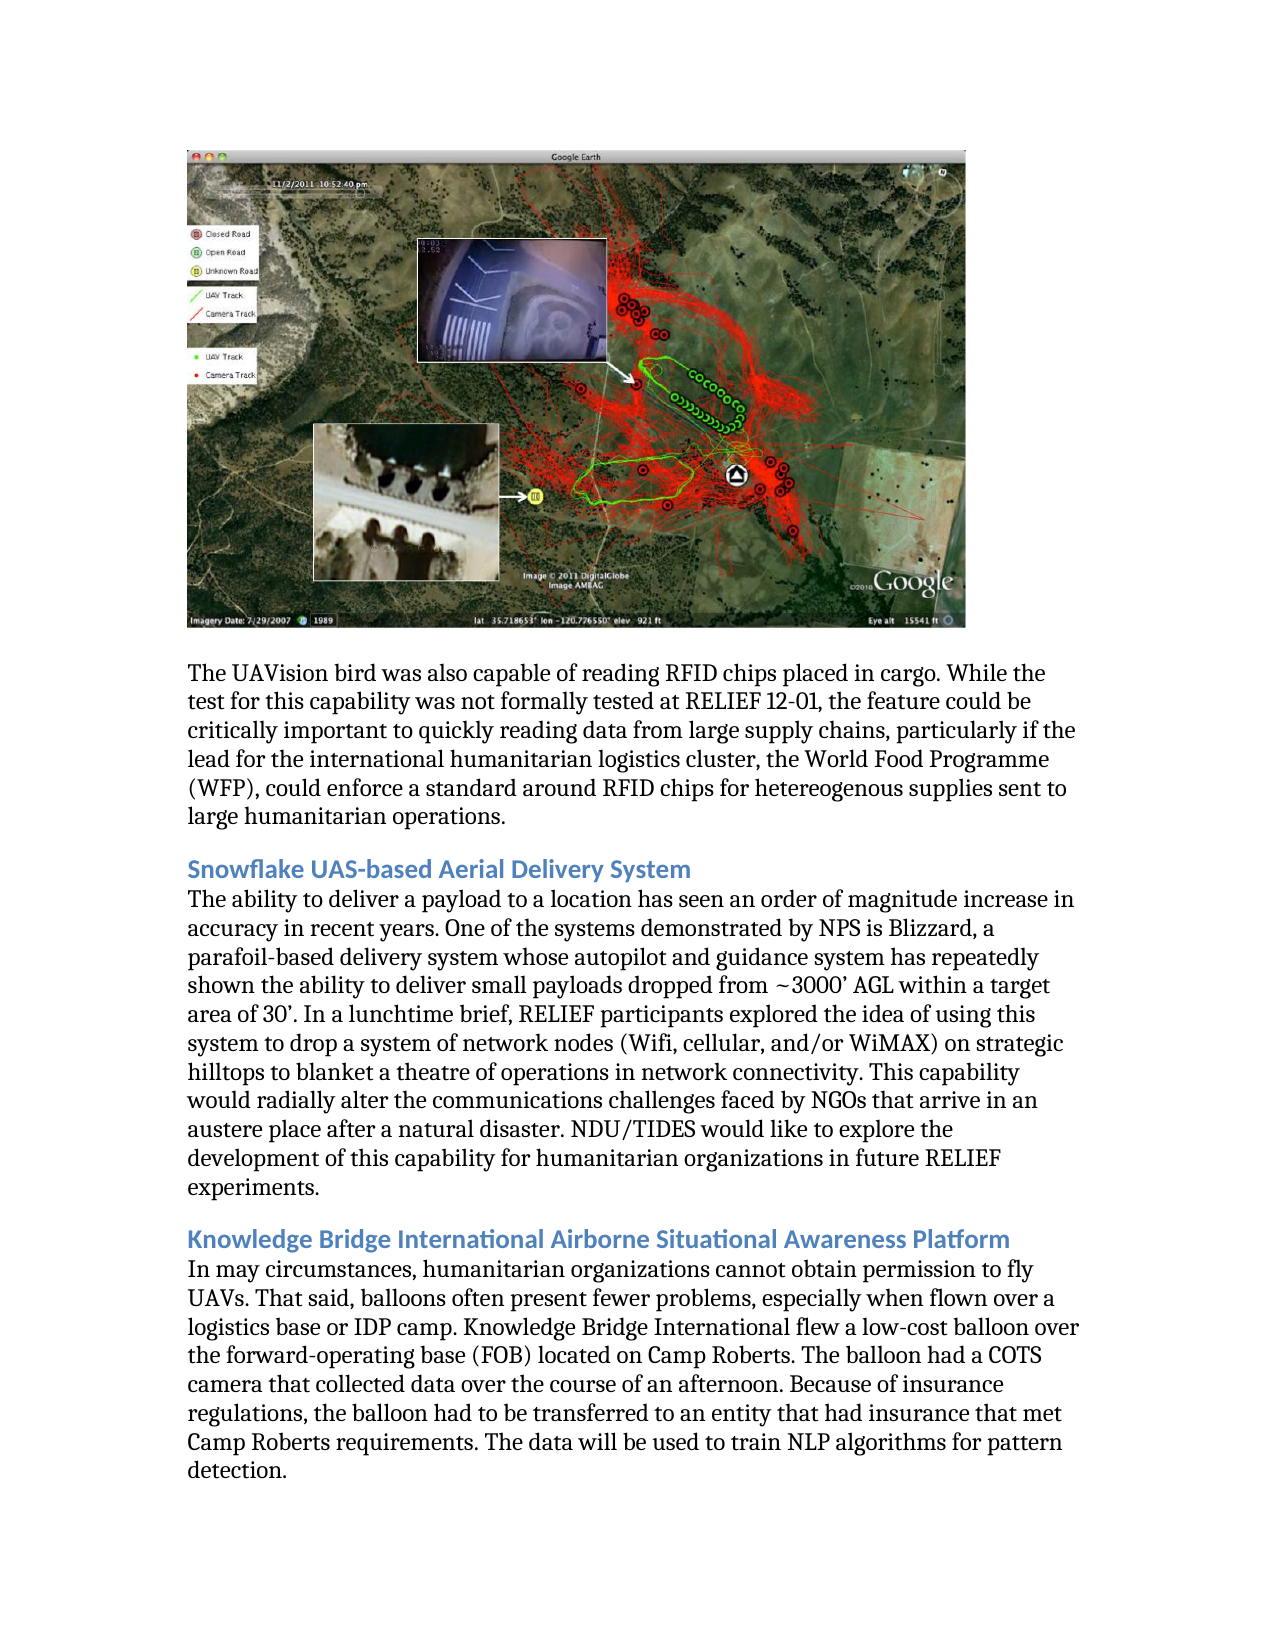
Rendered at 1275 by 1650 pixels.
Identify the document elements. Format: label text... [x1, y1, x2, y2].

text In may circumstances, humanitarian organizations cannot obtain permission to fly UAVs. That said, balloons often present fewer problems, especially when flown over a logistics base or IDP camp. Knowledge Bridge International flew a low-cost balloon over the forward-operating base (FOB) located on Camp Roberts. The balloon had a COTS camera that collected data over the course of an afternoon. Because of insurance regulations, the balloon had to be transferred to an entity that had insurance that met Camp Roberts requirements. The data will be used to train NLP algorithms for pattern detection. [187, 1255, 1087, 1485]
subtitle Snowflake UAS-based Aerial Delivery System [187, 852, 1087, 885]
text The UAVision bird was also capable of reading RFID chips placed in cargo. While the test for this capability was not formally tested at RELIEF 12-01, the feature could be critically important to quickly reading data from large supply chains, particularly if the lead for the international humanitarian logistics cluster, the World Food Programme (WFP), could enforce a standard around RFID chips for hetereogenous supplies sent to large humanitarian operations. [187, 658, 1087, 831]
subtitle Knowledge Bridge International Airborne Situational Awareness Platform [187, 1222, 1087, 1255]
text The ability to deliver a payload to a location has seen an order of magnitude increase in accuracy in recent years. One of the systems demonstrated by NPS is Blizzard, a parafoil-based delivery system whose autopilot and guidance system has repeatedly shown the ability to deliver small payloads dropped from ~3000’ AGL within a target area of 30’. In a lunchtime brief, RELIEF participants explored the idea of using this system to drop a system of network nodes (Wifi, cellular, and/or WiMAX) on strategic hilltops to blanket a theatre of operations in network connectivity. This capability would radially alter the communications challenges faced by NGOs that arrive in an austere place after a natural disaster. NDU/TIDES would like to explore the development of this capability for humanitarian organizations in future RELIEF experiments. [187, 885, 1087, 1201]
picture [187, 149, 966, 630]
